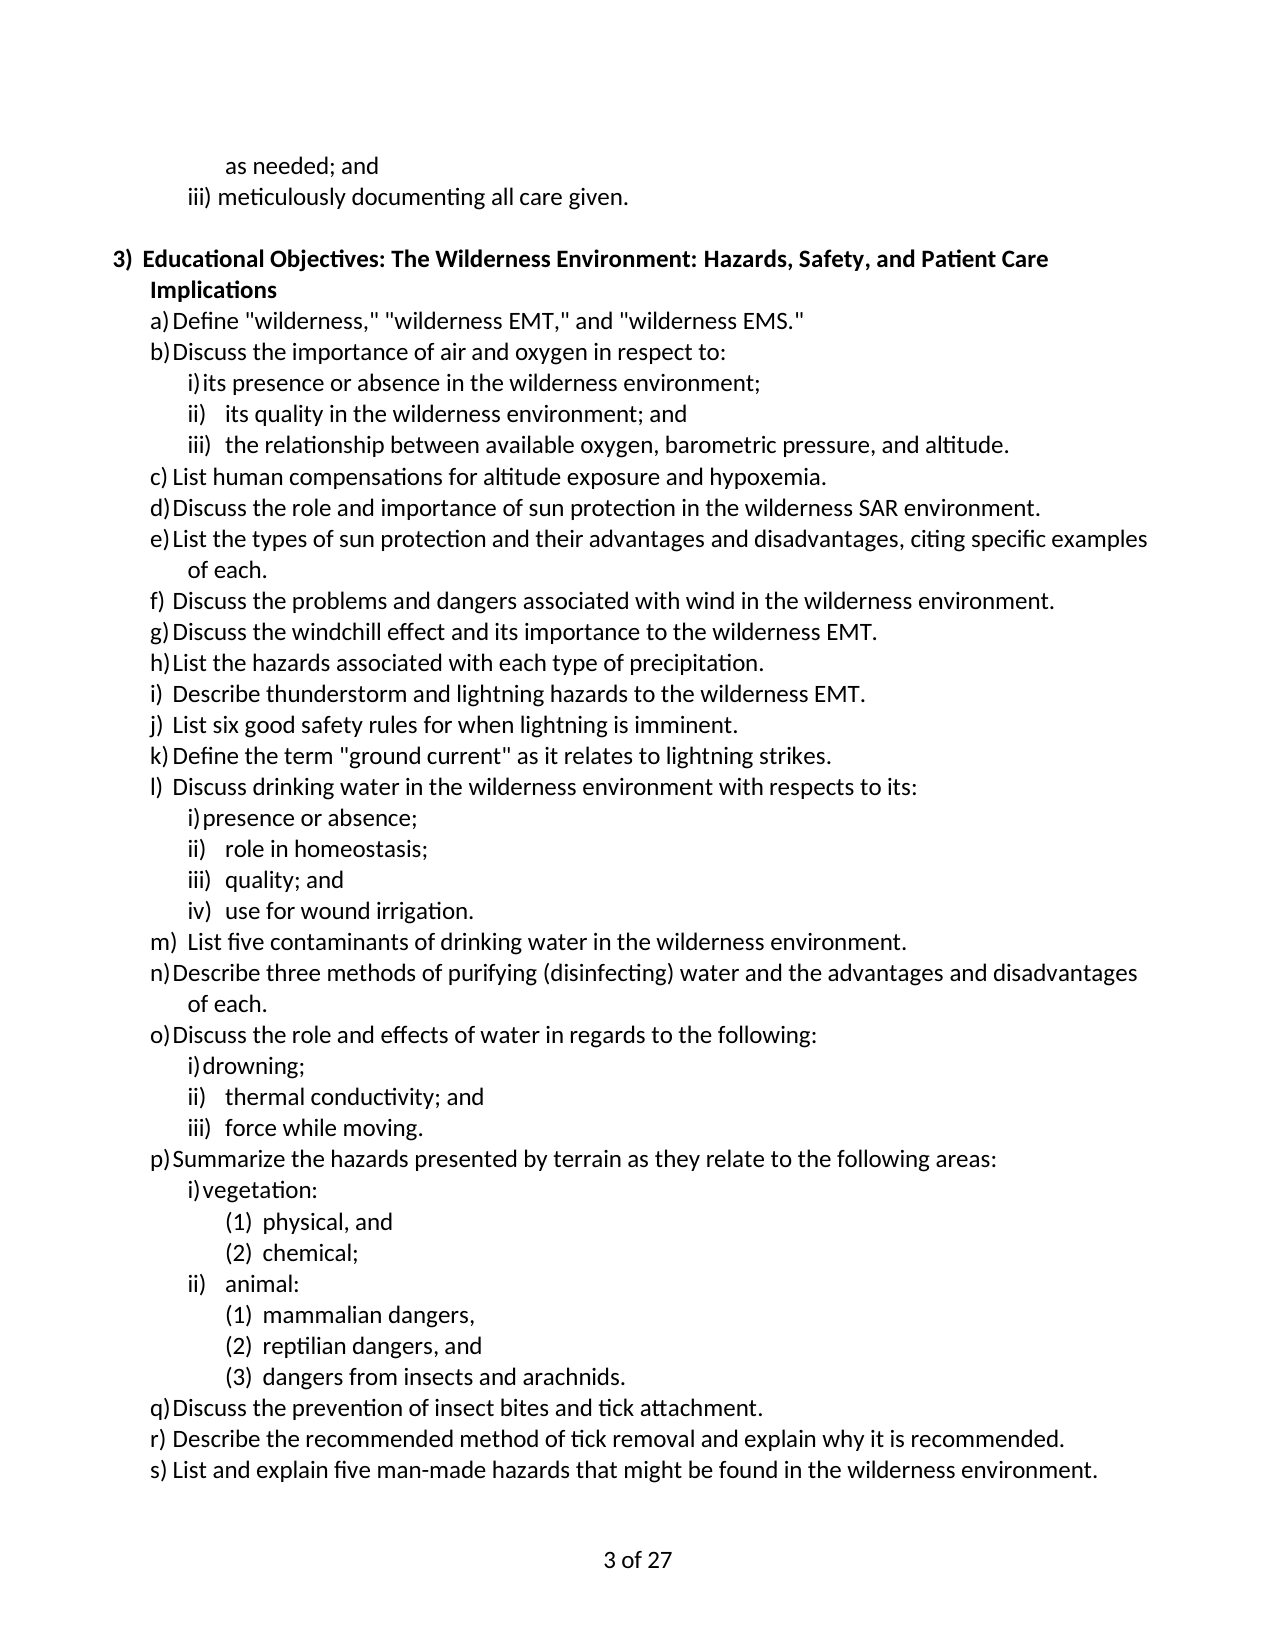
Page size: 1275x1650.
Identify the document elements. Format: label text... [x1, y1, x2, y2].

list List the types of sun protection and their advantages and disadvantages, citing specific examples of each. [150, 522, 1162, 584]
list mammalian dangers, [225, 1298, 1162, 1329]
list Discuss the windchill effect and its importance to the wilderness EMT. [150, 616, 1162, 647]
list its presence or absence in the wilderness environment; [187, 367, 1162, 398]
list List six good safety rules for when lightning is imminent. [150, 709, 1162, 740]
list Describe thunderstorm and lightning hazards to the wilderness EMT. [150, 678, 1162, 709]
list presence or absence; [187, 802, 1162, 833]
list force while moving. [187, 1112, 1162, 1143]
list List five contaminants of drinking water in the wilderness environment. [150, 926, 1162, 957]
list chemical; [225, 1236, 1162, 1267]
list physical, and [225, 1205, 1162, 1236]
list Summarize the hazards presented by terrain as they relate to the following areas: [150, 1143, 1162, 1174]
list Describe three methods of purifying (disinfecting) water and the advantages and disadvantages of each. [150, 957, 1162, 1019]
list drowning; [187, 1050, 1162, 1081]
list use for wound irrigation. [187, 895, 1162, 926]
list Define "wilderness," "wilderness EMT," and "wilderness EMS." [150, 305, 1162, 336]
list thermal conductivity; and [187, 1081, 1162, 1112]
list Discuss the role and importance of sun protection in the wilderness SAR environment. [150, 491, 1162, 522]
list its quality in the wilderness environment; and [187, 398, 1162, 429]
list List human compensations for altitude exposure and hypoxemia. [150, 460, 1162, 491]
list Discuss drinking water in the wilderness environment with respects to its: [150, 771, 1162, 802]
list animal: [187, 1267, 1162, 1298]
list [187, 150, 1162, 181]
list List and explain five man-made hazards that might be found in the wilderness environment. [150, 1454, 1162, 1485]
list meticulously documenting all care given. [187, 181, 1162, 212]
list Discuss the importance of air and oxygen in respect to: [150, 336, 1162, 367]
list Educational Objectives: The Wilderness Environment: Hazards, Safety, and Patient Care Implications [112, 243, 1162, 305]
list Discuss the problems and dangers associated with wind in the wilderness environment. [150, 584, 1162, 616]
list List the hazards associated with each type of precipitation. [150, 647, 1162, 678]
list role in homeostasis; [187, 833, 1162, 864]
list vegetation: [187, 1174, 1162, 1205]
list Discuss the prevention of insect bites and tick attachment. [150, 1392, 1162, 1423]
list Describe the recommended method of tick removal and explain why it is recommended. [150, 1423, 1162, 1454]
list dangers from insects and arachnids. [225, 1361, 1162, 1392]
list quality; and [187, 864, 1162, 895]
list reptilian dangers, and [225, 1329, 1162, 1361]
list the relationship between available oxygen, barometric pressure, and altitude. [187, 429, 1162, 460]
list Define the term "ground current" as it relates to lightning strikes. [150, 740, 1162, 771]
list Discuss the role and effects of water in regards to the following: [150, 1019, 1162, 1050]
